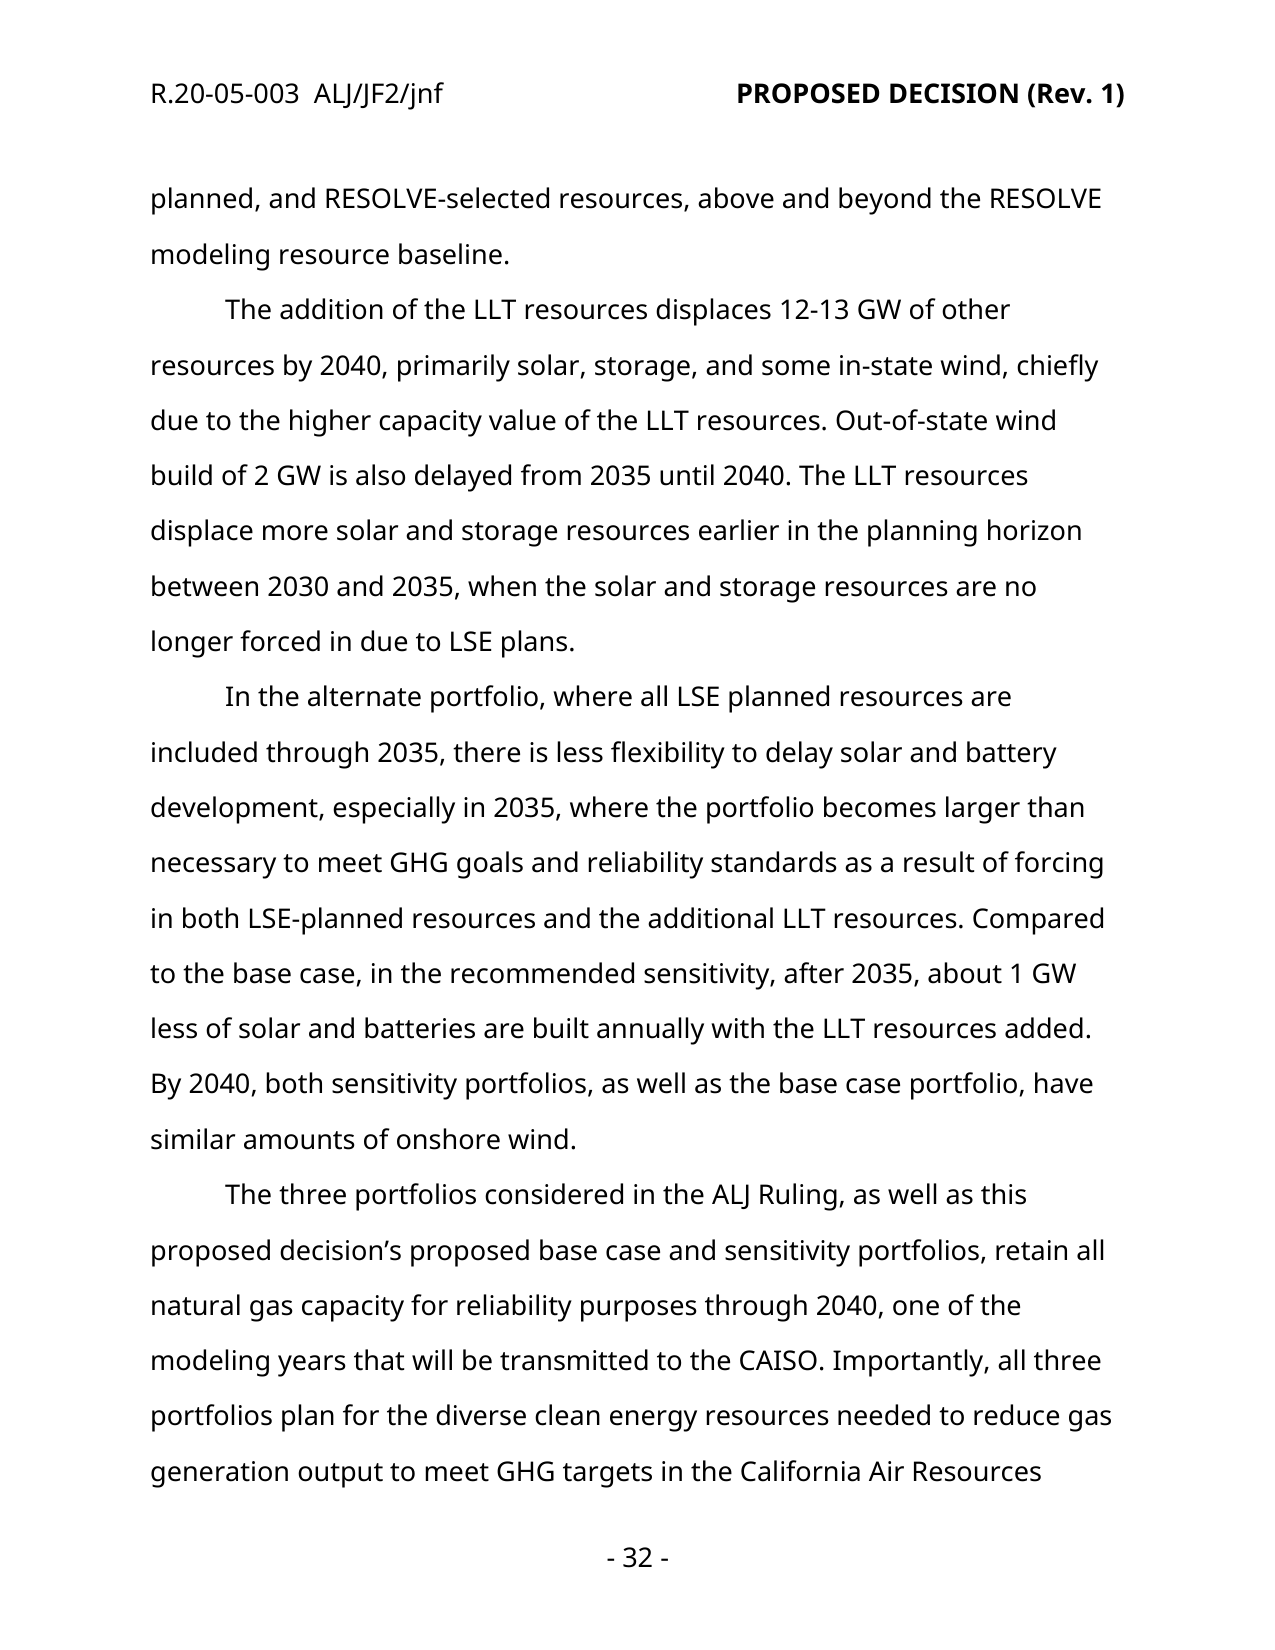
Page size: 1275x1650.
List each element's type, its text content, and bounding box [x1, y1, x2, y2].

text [150, 1176, 1125, 1489]
text The addition of the LLT resources displaces 12-13 GW of other resources by 2040, primarily solar, storage, and some in-state wind, chiefly due to the higher capacity value of the LLT resources. Out-of-state wind build of 2 GW is also delayed from 2035 until 2040. The LLT resources displace more solar and storage resources earlier in the planning horizon between 2030 and 2035, when the solar and storage resources are no longer forced in due to LSE plans. [150, 291, 1125, 659]
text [150, 180, 1125, 272]
text In the alternate portfolio, where all LSE planned resources are included through 2035, there is less flexibility to delay solar and battery development, especially in 2035, where the portfolio becomes larger than necessary to meet GHG goals and reliability standards as a result of forcing in both LSE-planned resources and the additional LLT resources. Compared to the base case, in the recommended sensitivity, after 2035, about 1 GW less of solar and batteries are built annually with the LLT resources added. By 2040, both sensitivity portfolios, as well as the base case portfolio, have similar amounts of onshore wind. [150, 678, 1125, 1157]
